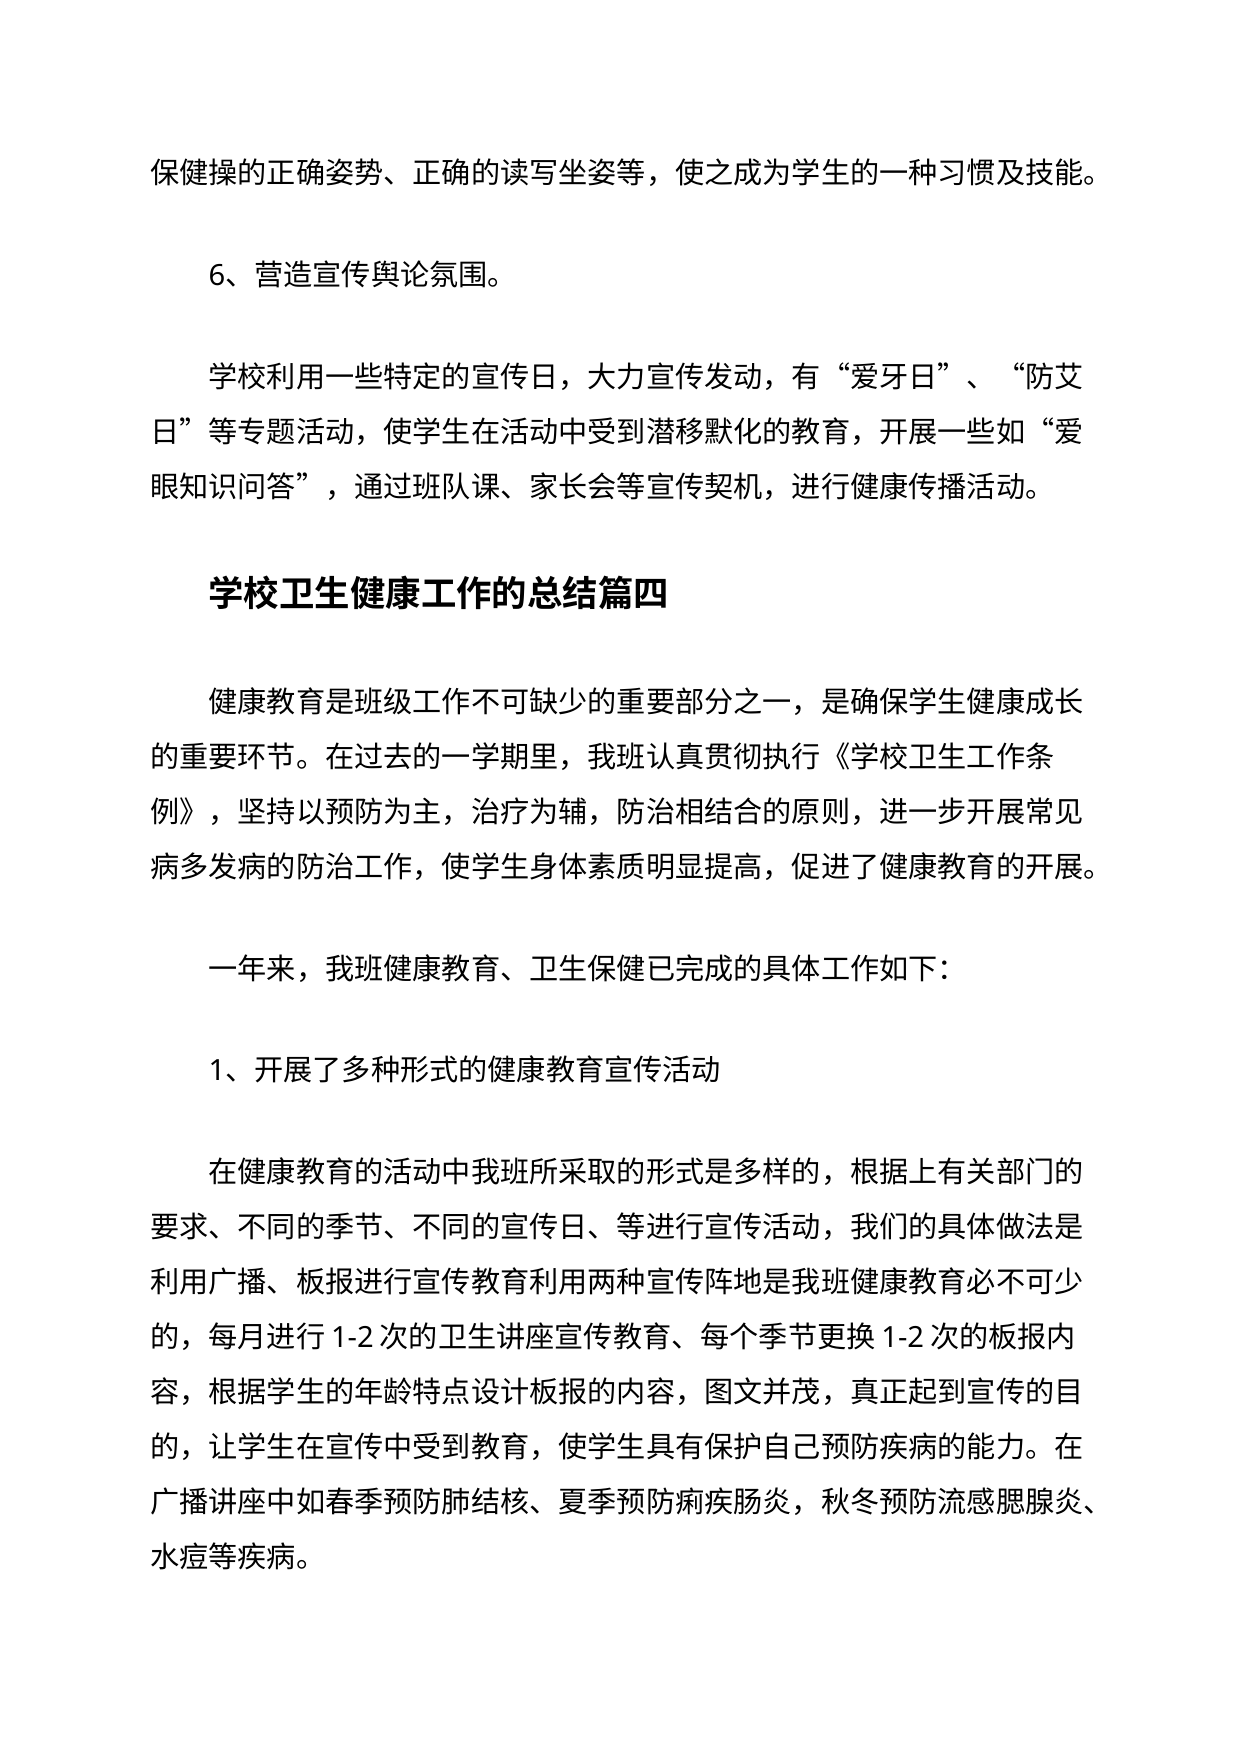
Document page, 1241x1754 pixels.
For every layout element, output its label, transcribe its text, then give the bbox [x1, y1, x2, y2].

text 健康教育是班级工作不可缺少的重要部分之一，是确保学生健康成长的重要环节。在过去的一学期里，我班认真贯彻执行《学校卫生工作条例》，坚持以预防为主，治疗为辅，防治相结合的原则，进一步开展常见病多发病的防治工作，使学生身体素质明显提高，促进了健康教育的开展。 [150, 679, 1090, 886]
text 在健康教育的活动中我班所采取的形式是多样的，根据上有关部门的要求、不同的季节、不同的宣传日、等进行宣传活动，我们的具体做法是利用广播、板报进行宣传教育利用两种宣传阵地是我班健康教育必不可少的，每月进行1-2次的卫生讲座宣传教育、每个季节更换1-2次的板报内容，根据学生的年龄特点设计板报的内容，图文并茂，真正起到宣传的目的，让学生在宣传中受到教育，使学生具有保护自己预防疾病的能力。在广播讲座中如春季预防肺结核、夏季预防痢疾肠炎，秋冬预防流感腮腺炎、水痘等疾病。 [150, 1149, 1090, 1576]
text 6、营造宣传舆论氛围。 [150, 252, 1090, 294]
text 一年来，我班健康教育、卫生保健已完成的具体工作如下： [150, 945, 1090, 987]
text 学校卫生健康工作的总结篇四 [150, 565, 1090, 617]
text 1、开展了多种形式的健康教育宣传活动 [150, 1047, 1090, 1089]
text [150, 150, 1090, 192]
text 学校利用一些特定的宣传日，大力宣传发动，有“爱牙日”、“防艾日”等专题活动，使学生在活动中受到潜移默化的教育，开展一些如“爱眼知识问答”，通过班队课、家长会等宣传契机，进行健康传播活动。 [150, 354, 1090, 506]
